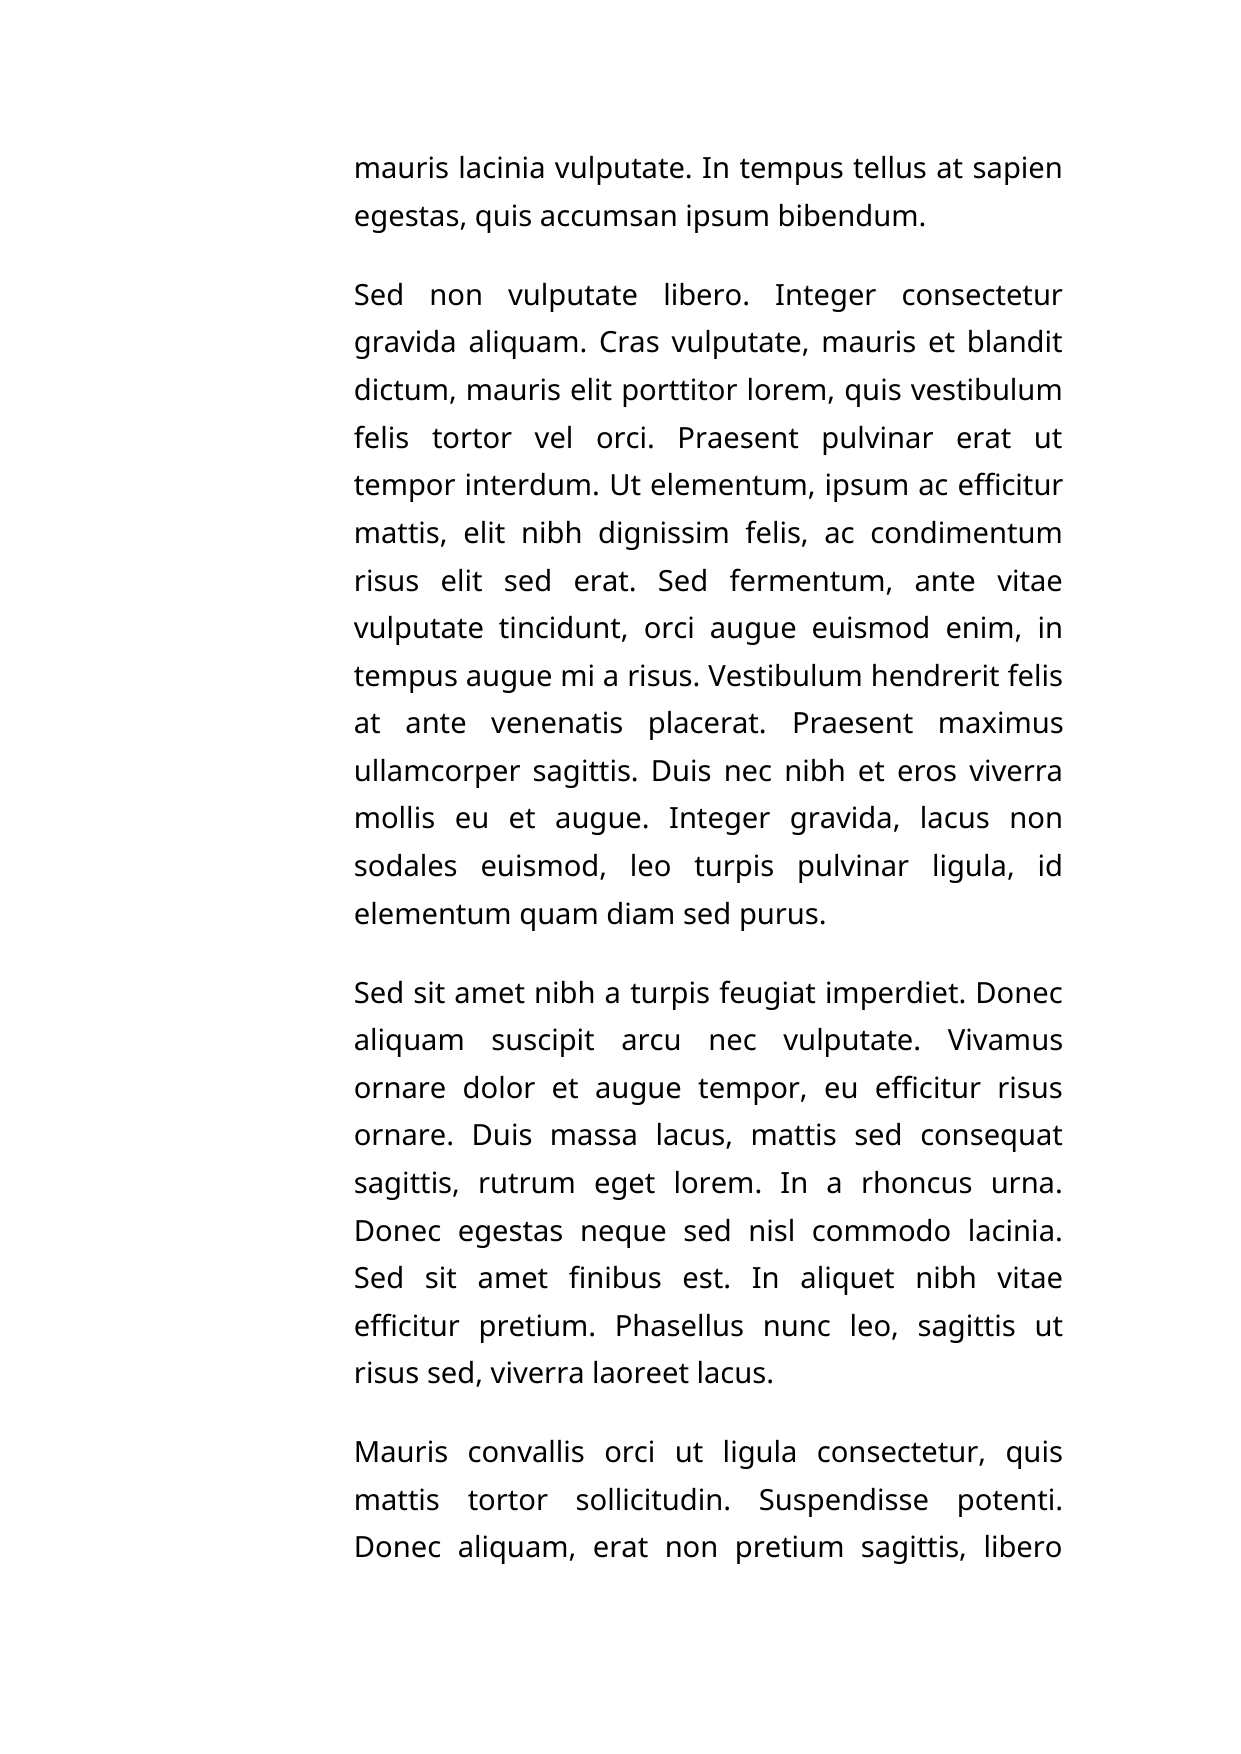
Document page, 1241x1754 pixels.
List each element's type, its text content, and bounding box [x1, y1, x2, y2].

text Sed non vulputate libero. Integer consectetur gravida aliquam. Cras vulputate, mauris et blandit dictum, mauris elit porttitor lorem, quis vestibulum felis tortor vel orci. Praesent pulvinar erat ut tempor interdum. Ut elementum, ipsum ac efficitur mattis, elit nibh dignissim felis, ac condimentum risus elit sed erat. Sed fermentum, ante vitae vulputate tincidunt, orci augue euismod enim, in tempus augue mi a risus. Vestibulum hendrerit felis at ante venenatis placerat. Praesent maximus ullamcorper sagittis. Duis nec nibh et eros viverra mollis eu et augue. Integer gravida, lacus non sodales euismod, leo turpis pulvinar ligula, id elementum quam diam sed purus. [354, 274, 1064, 933]
text Sed sit amet nibh a turpis feugiat imperdiet. Donec aliquam suscipit arcu nec vulputate. Vivamus ornare dolor et augue tempor, eu efficitur risus ornare. Duis massa lacus, mattis sed consequat sagittis, rutrum eget lorem. In a rhoncus urna. Donec egestas neque sed nisl commodo lacinia. Sed sit amet finibus est. In aliquet nibh vitae efficitur pretium. Phasellus nunc leo, sagittis ut risus sed, viverra laoreet lacus. [354, 972, 1064, 1392]
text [354, 1432, 1064, 1566]
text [354, 148, 1064, 235]
